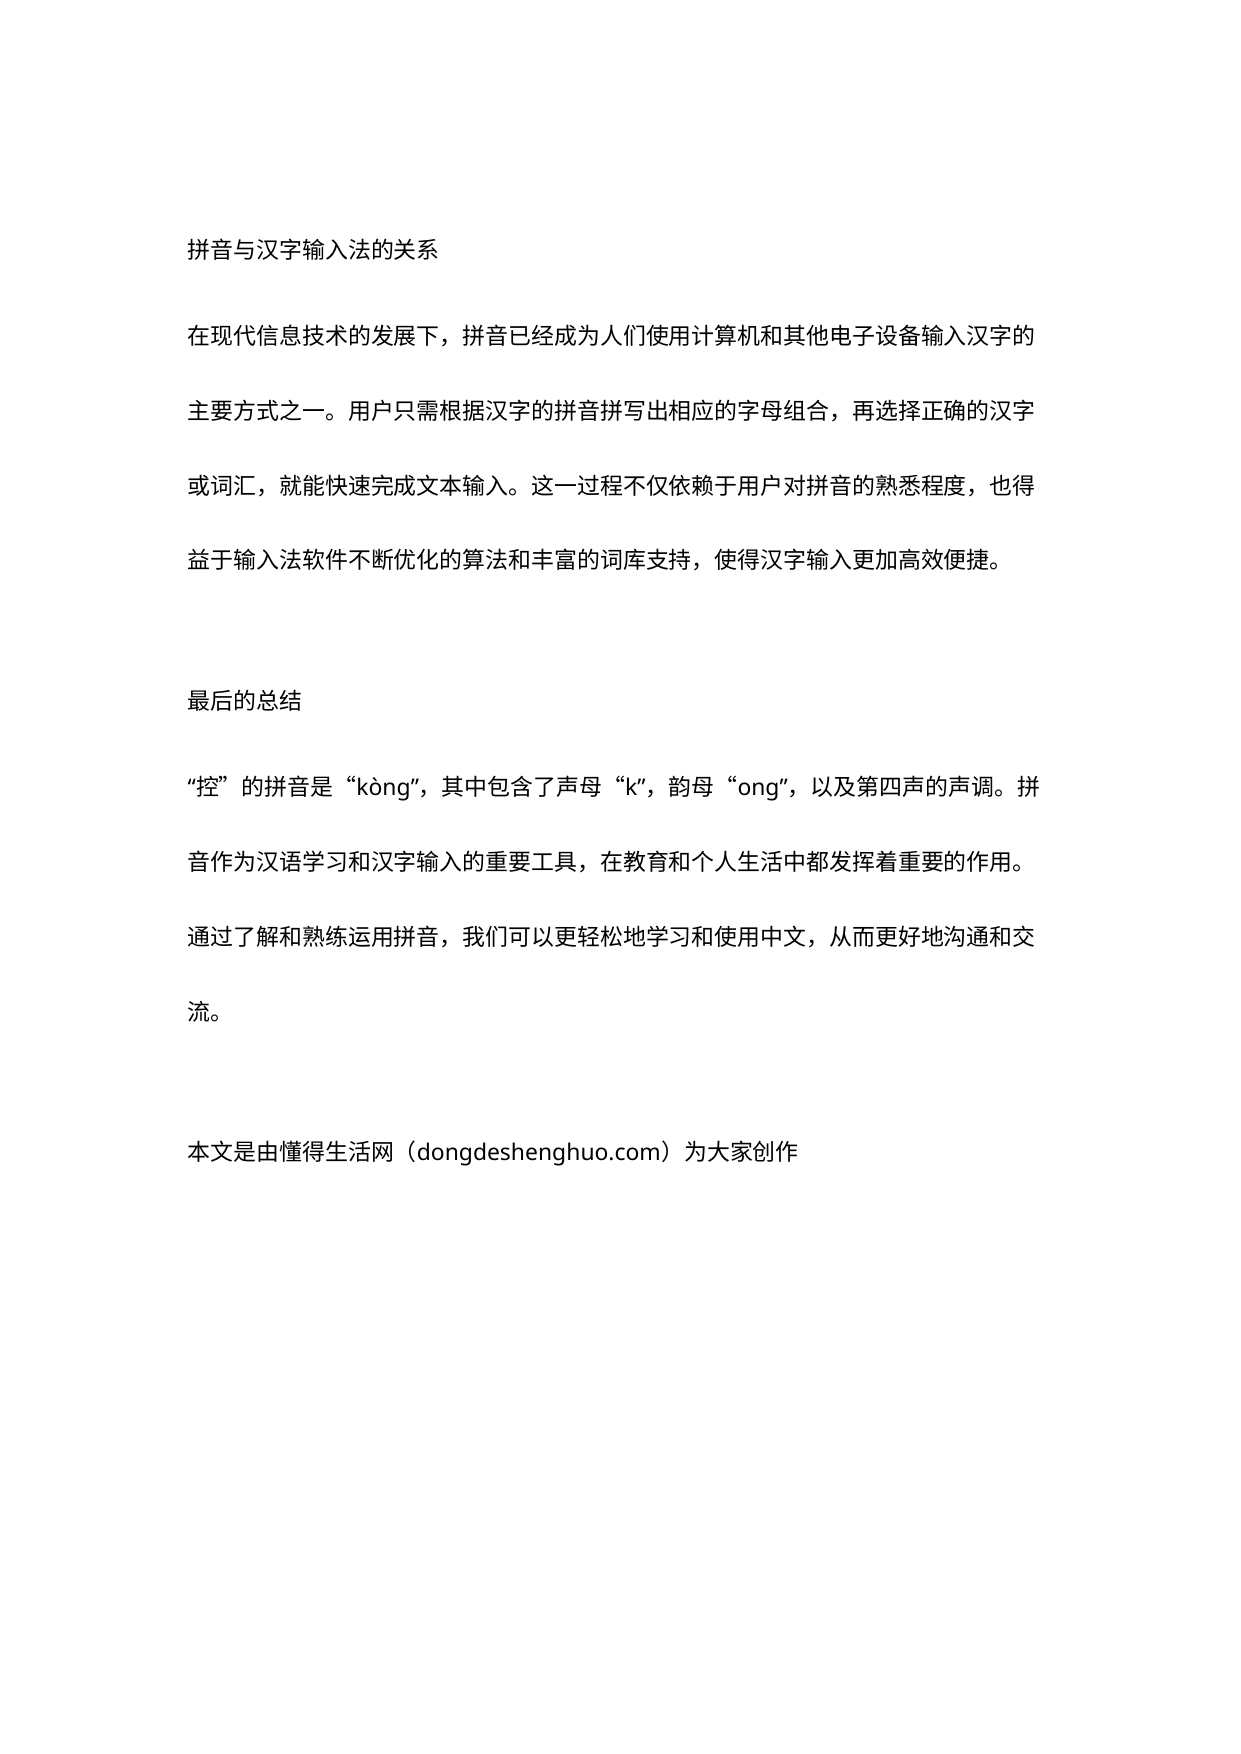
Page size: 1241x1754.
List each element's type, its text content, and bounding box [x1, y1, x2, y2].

text 拼音与汉字输入法的关系 [187, 216, 1053, 281]
text 本文是由懂得生活网（dongdeshenghuo.com）为大家创作 [187, 1118, 1053, 1183]
text 最后的总结 [187, 667, 1053, 732]
text 在现代信息技术的发展下，拼音已经成为人们使用计算机和其他电子设备输入汉字的主要方式之一。用户只需根据汉字的拼音拼写出相应的字母组合，再选择正确的汉字或词汇，就能快速完成文本输入。这一过程不仅依赖于用户对拼音的熟悉程度，也得益于输入法软件不断优化的算法和丰富的词库支持，使得汉字输入更加高效便捷。 [187, 302, 1053, 591]
text “控”的拼音是“kòng”，其中包含了声母“k”，韵母“ong”，以及第四声的声调。拼音作为汉语学习和汉字输入的重要工具，在教育和个人生活中都发挥着重要的作用。通过了解和熟练运用拼音，我们可以更轻松地学习和使用中文，从而更好地沟通和交流。 [187, 753, 1053, 1042]
